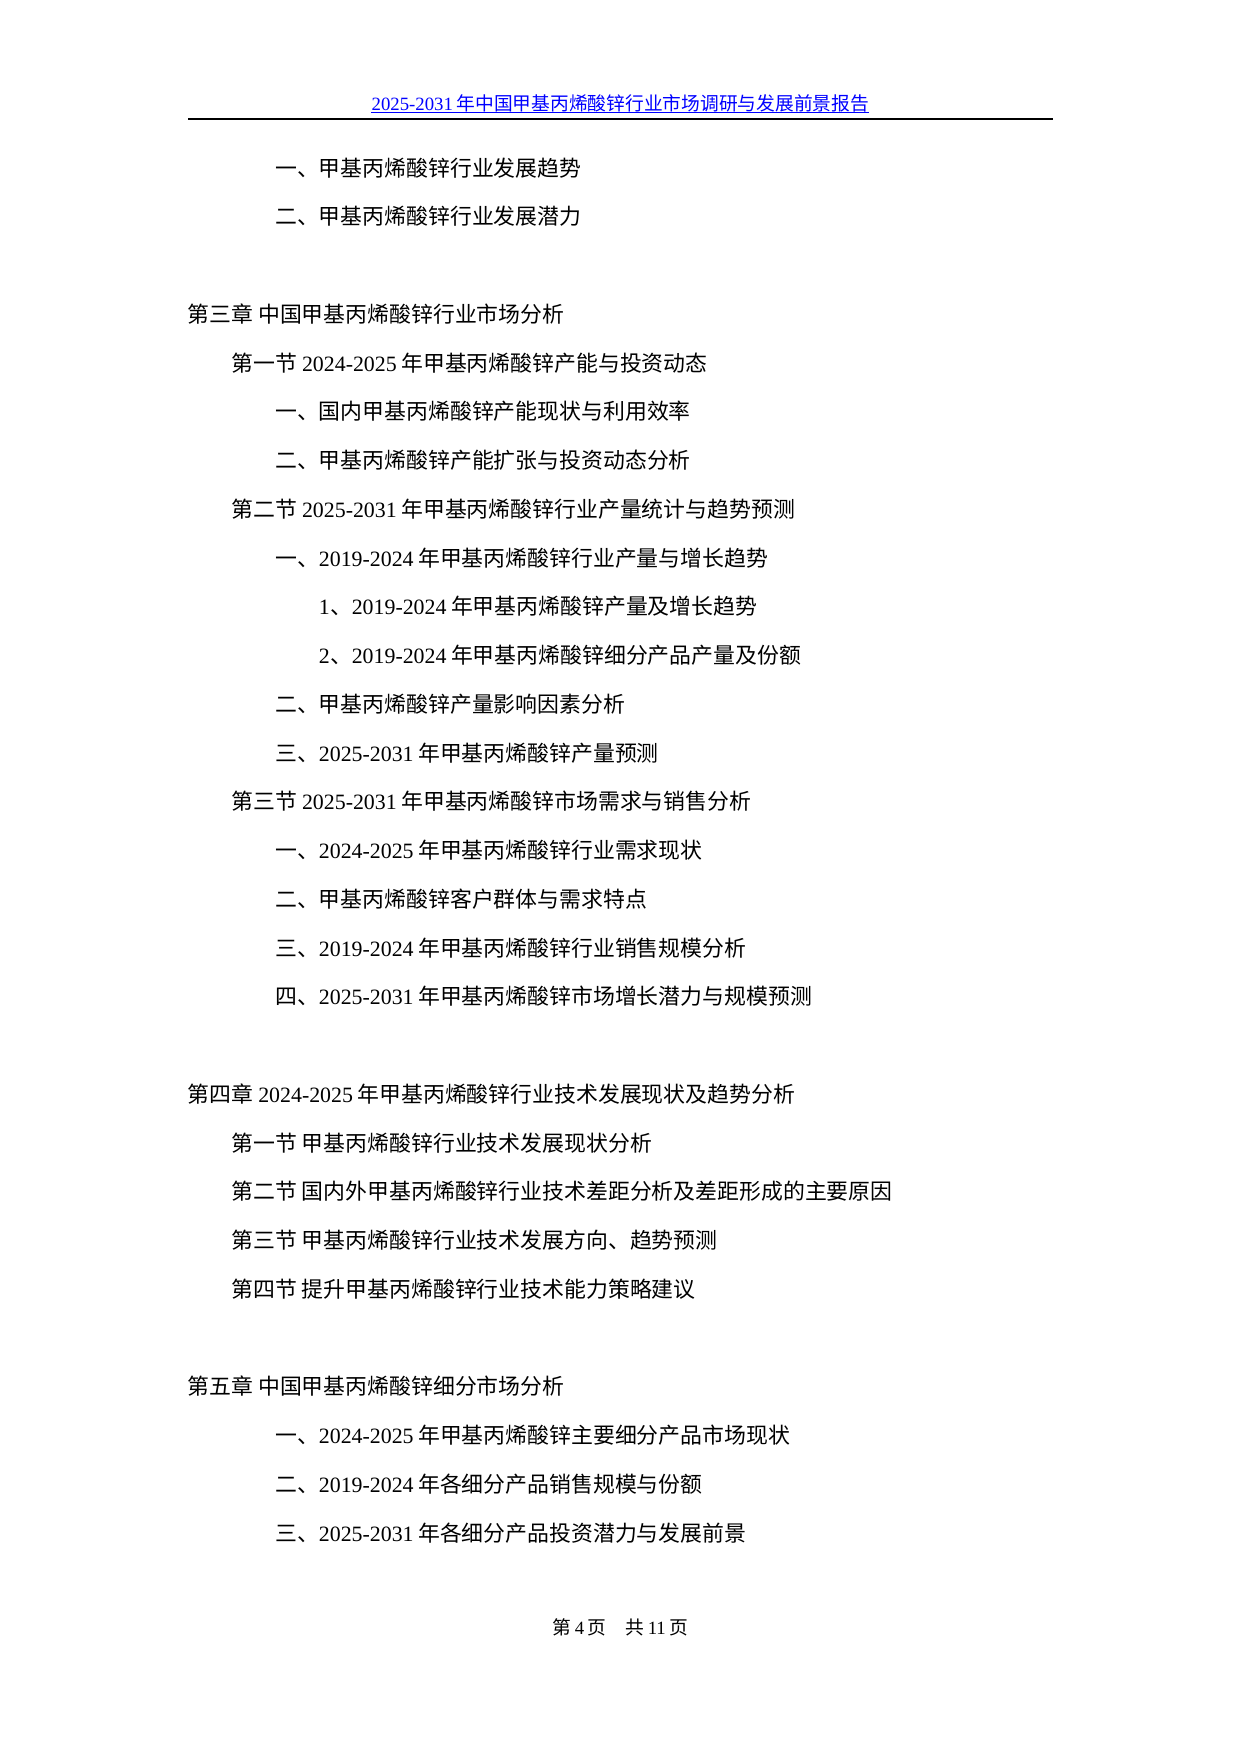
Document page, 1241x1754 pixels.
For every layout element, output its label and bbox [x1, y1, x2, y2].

text [187, 150, 1053, 1548]
